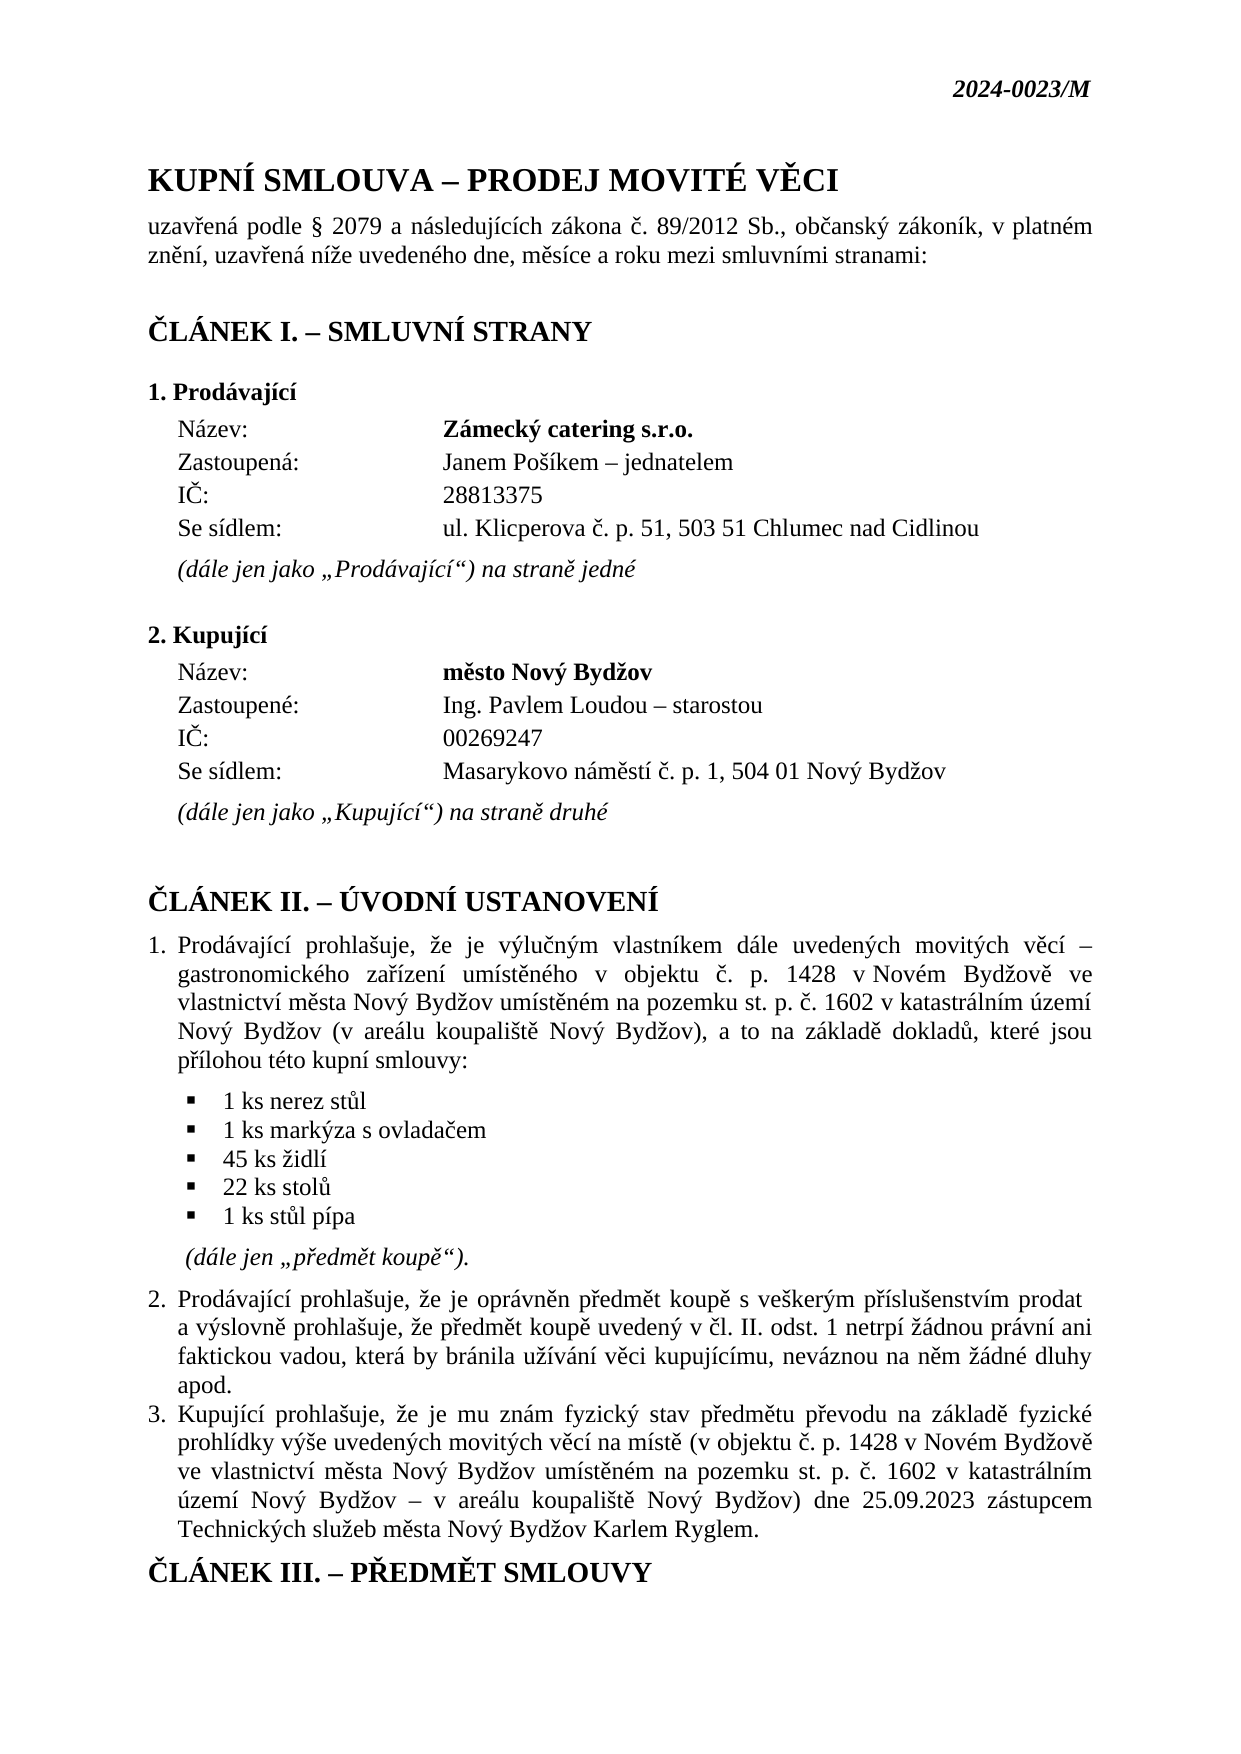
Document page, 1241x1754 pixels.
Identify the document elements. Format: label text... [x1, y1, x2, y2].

list 45 ks židlí [185, 1144, 1093, 1172]
text 2. Kupující [148, 620, 1093, 649]
text uzavřená podle § 2079 a následujících zákona č. 89/2012 Sb., občanský zákoník, v platném znění, uzavřená níže uvedeného dne, měsíce a roku mezi smluvními stranami: [148, 211, 1093, 268]
text Název: město Nový Bydžov [148, 657, 1093, 686]
text Se sídlem: Masarykovo náměstí č. p. 1, 504 01 Nový Bydžov [148, 756, 1093, 785]
text 1. Prodávající [148, 377, 1093, 406]
list Prodávající prohlašuje, že je výlučným vlastníkem dále uvedených movitých věcí – gastronomického zařízení umístěného v objektu č. p. 1428 v Novém Bydžově ve vlastnictví města Nový Bydžov umístěném na pozemku st. p. č. 1602 v katastrálním území Nový Bydžov (v areálu koupaliště Nový Bydžov), a to na základě dokladů, které jsou přílohou této kupní smlouvy: [148, 930, 1093, 1074]
text Název: Zámecký catering s.r.o. [148, 414, 1093, 443]
list 1 ks stůl pípa [185, 1201, 1093, 1230]
text (dále jen jako „Kupující“) na straně druhé [148, 797, 1093, 826]
text Zastoupené: Ing. Pavlem Loudou – starostou [148, 690, 1093, 719]
list 1 ks nerez stůl [185, 1086, 1093, 1115]
text IČ: 00269247 [148, 723, 1093, 752]
text Se sídlem: ul. Klicperova č. p. 51, 503 51 Chlumec nad Cidlinou [148, 513, 1093, 541]
list 22 ks stolů [185, 1172, 1093, 1201]
list 1 ks markýza s ovladačem [185, 1115, 1093, 1144]
text ČLÁNEK I. – SMLUVNÍ STRANY [148, 314, 1093, 348]
text ČLÁNEK II. – ÚVODNÍ USTANOVENÍ [148, 884, 1093, 917]
text KUPNÍ SMLOUVA – PRODEJ MOVITÉ VĚCI [148, 160, 1093, 198]
text (dále jen jako „Prodávající“) na straně jedné [148, 554, 1093, 583]
list Kupující prohlašuje, že je mu znám fyzický stav předmětu převodu na základě fyzické prohlídky výše uvedených movitých věcí na místě (v objektu č. p. 1428 v Novém Bydžově ve vlastnictví města Nový Bydžov umístěném na pozemku st. p. č. 1602 v katastrálním území Nový Bydžov – v areálu koupaliště Nový Bydžov) dne 25.09.2023 zástupcem Technických služeb města Nový Bydžov Karlem Ryglem. [148, 1399, 1093, 1542]
list Prodávající prohlašuje, že je oprávněn předmět koupě s veškerým příslušenstvím prodat a výslovně prohlašuje, že předmět koupě uvedený v čl. II. odst. 1 netrpí žádnou právní ani faktickou vadou, která by bránila užívání věci kupujícímu, neváznou na něm žádné dluhy apod. [148, 1284, 1093, 1399]
text (dále jen „předmět koupě“). [185, 1242, 1093, 1271]
text Zastoupená: Janem Pošíkem – jednatelem [148, 447, 1093, 476]
text ČLÁNEK III. – PŘEDMĚT SMLOUVY [148, 1555, 1093, 1588]
text IČ: 28813375 [148, 480, 1093, 508]
